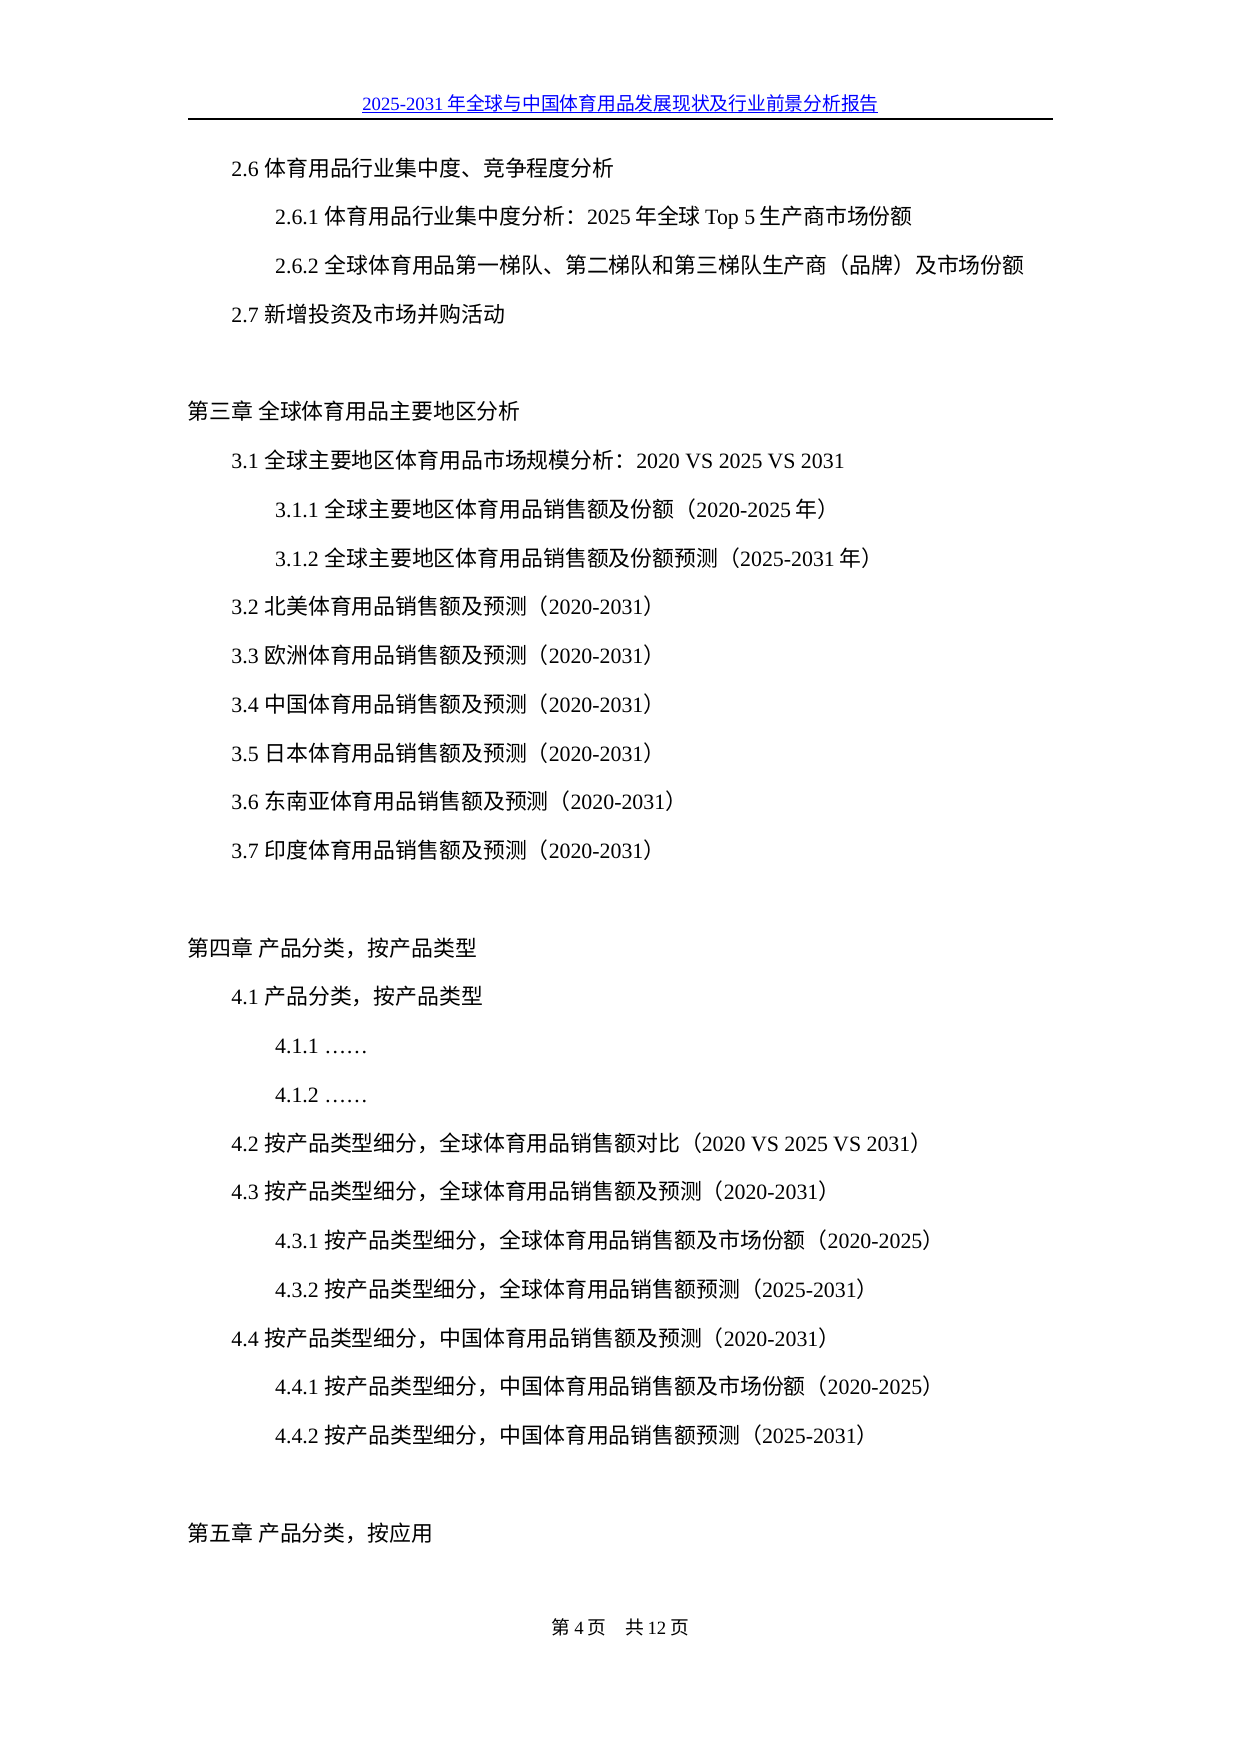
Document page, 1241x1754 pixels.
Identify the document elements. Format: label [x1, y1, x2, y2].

text [187, 150, 1053, 1548]
